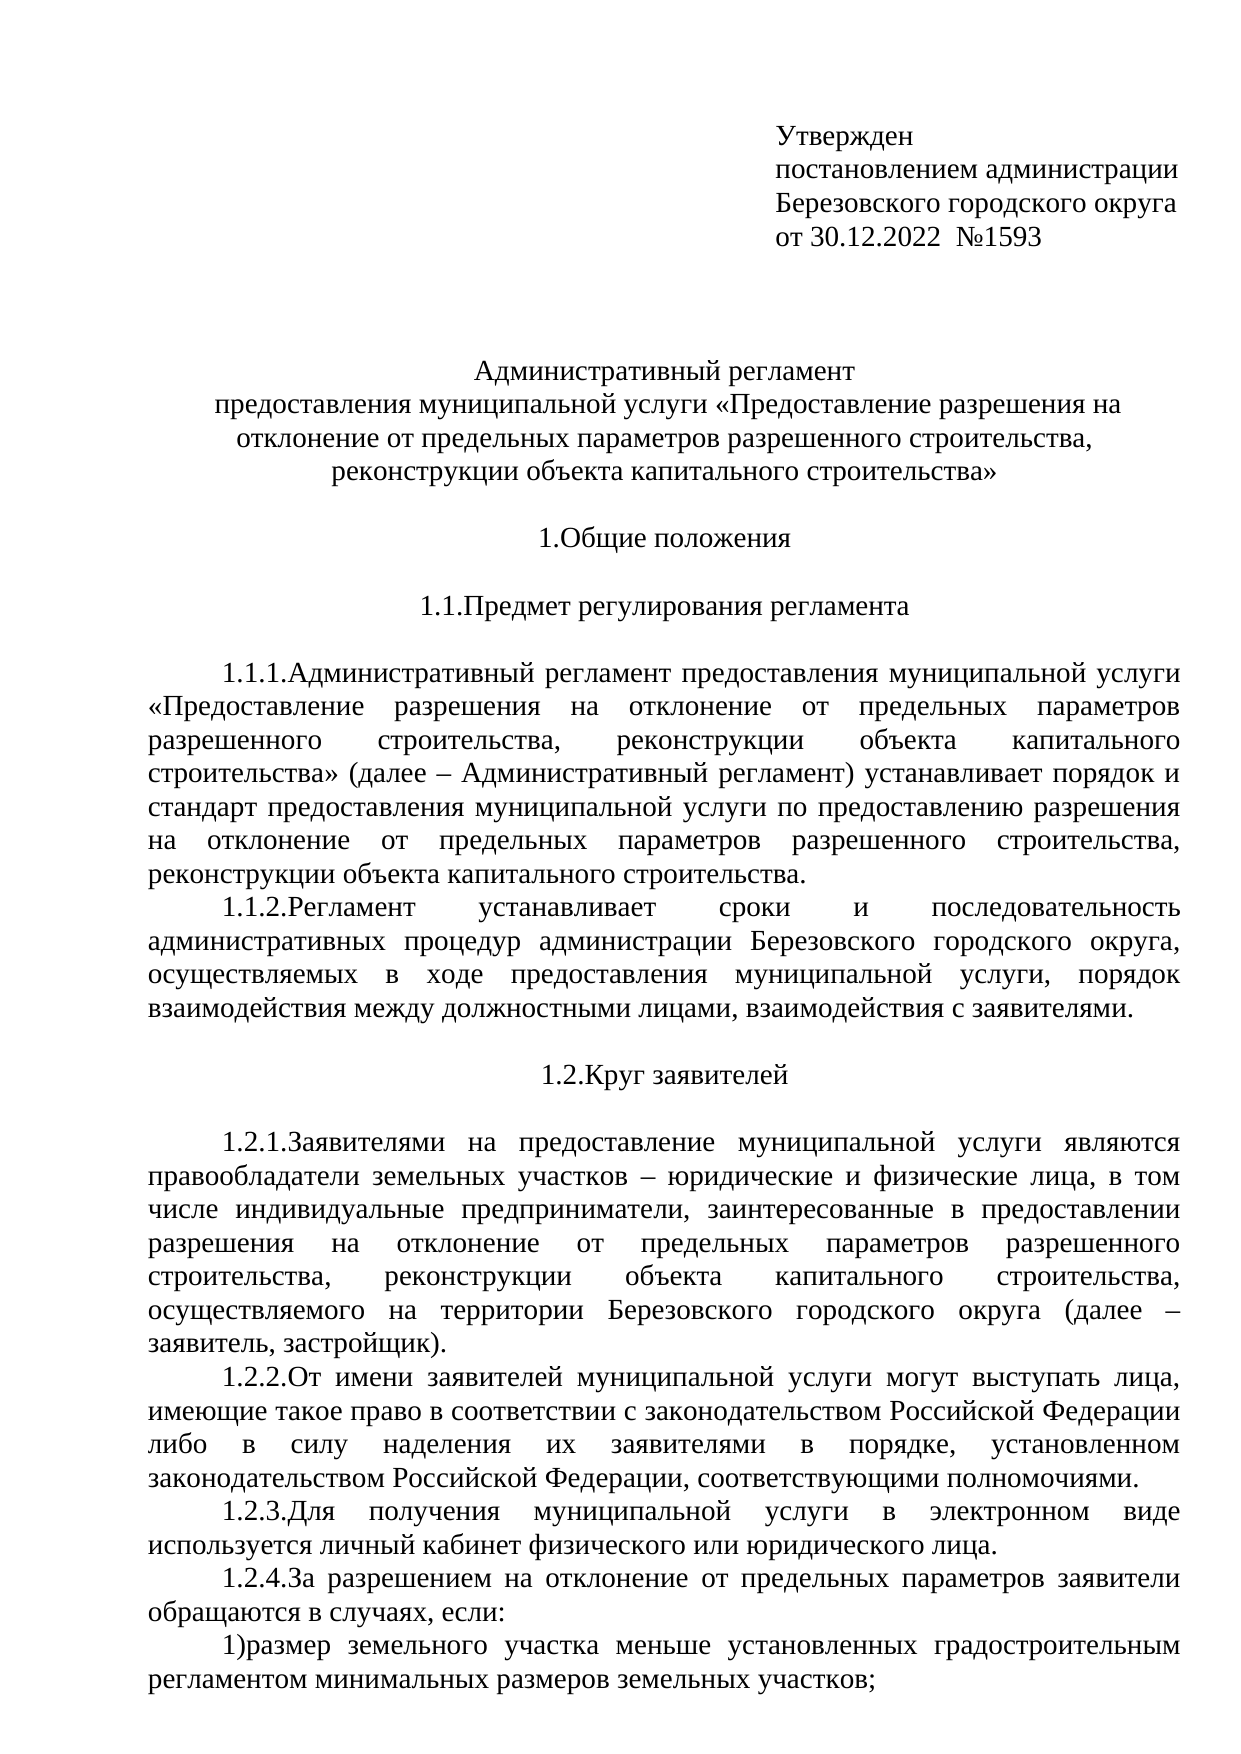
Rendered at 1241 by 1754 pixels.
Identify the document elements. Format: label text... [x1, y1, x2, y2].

text 1.1.1.Административный регламент предоставления муниципальной услуги «Предоставление разрешения на отклонение от предельных параметров разрешенного строительства, реконструкции объекта капитального строительства» (далее – Административный регламент) устанавливает порядок и стандарт предоставления муниципальной услуги по предоставлению разрешения на отклонение от предельных параметров разрешенного строительства, реконструкции объекта капитального строительства. [148, 655, 1181, 889]
text Административный регламент [148, 353, 1181, 386]
text 1)размер земельного участка меньше установленных градостроительным регламентом минимальных размеров земельных участков; [148, 1627, 1181, 1694]
text 1.2.3.Для получения муниципальной услуги в электронном виде используется личный кабинет физического или юридического лица. [148, 1493, 1181, 1560]
text 1.1.2.Регламент устанавливает сроки и последовательность административных процедур администрации Березовского городского округа, осуществляемых в ходе предоставления муниципальной услуги, порядок взаимодействия между должностными лицами, взаимодействия с заявителями. [148, 889, 1181, 1024]
text 1.2.2.От имени заявителей муниципальной услуги могут выступать лица, имеющие такое право в соответствии с законодательством Российской Федерации либо в силу наделения их заявителями в порядке, установленном законодательством Российской Федерации, соответствующими полномочиями. [148, 1359, 1181, 1493]
text Утвержден [768, 118, 1181, 152]
text Березовского городского округа [768, 185, 1181, 219]
text от 30.12.2022 №1593 [768, 219, 1181, 252]
list 1.1.Предмет регулирования регламента [148, 588, 1181, 621]
text постановлением администрации [768, 152, 1181, 185]
text предоставления муниципальной услуги «Предоставление разрешения на отклонение от предельных параметров разрешенного строительства, реконструкции объекта капитального строительства» [148, 386, 1181, 487]
text 1.2.1.Заявителями на предоставление муниципальной услуги являются правообладатели земельных участков – юридические и физические лица, в том числе индивидуальные предприниматели, заинтересованные в предоставлении разрешения на отклонение от предельных параметров разрешенного строительства, реконструкции объекта капитального строительства, осуществляемого на территории Березовского городского округа (далее – заявитель, застройщик). [148, 1124, 1181, 1359]
list 1.2.Круг заявителей [148, 1057, 1181, 1091]
text 1.Общие положения [148, 521, 1181, 554]
text 1.2.4.За разрешением на отклонение от предельных параметров заявители обращаются в случаях, если: [148, 1560, 1181, 1627]
